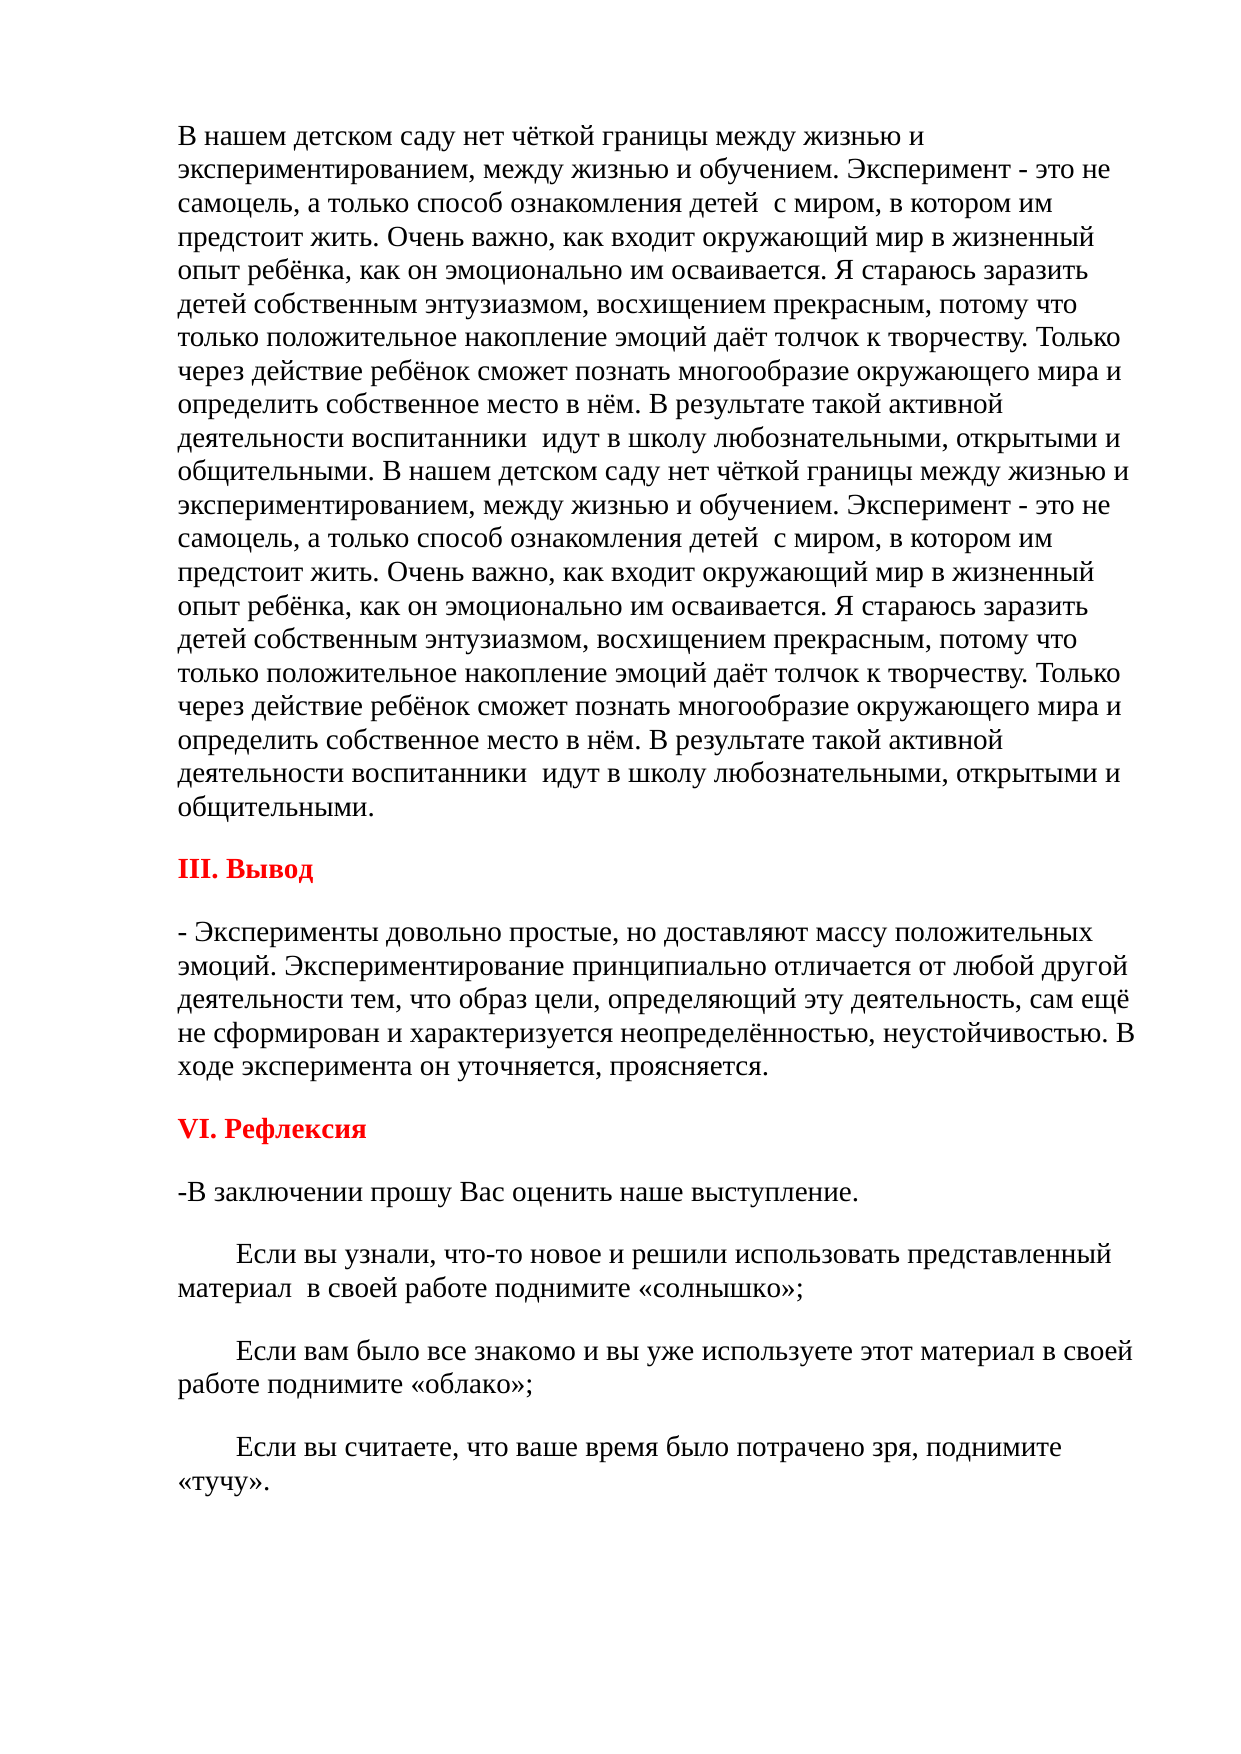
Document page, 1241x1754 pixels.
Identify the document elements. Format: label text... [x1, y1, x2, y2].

text Если вам было все знакомо и вы уже используете этот материал в своей работе поднимите «облако»; [177, 1333, 1152, 1400]
text - Эксперименты довольно простые, но доставляют массу положительных эмоций. Экспериментирование принципиально отличается от любой другой деятельности тем, что образ цели, определяющий эту деятельность, сам ещё не сформирован и характеризуется неопределённостью, неустойчивостью. В ходе эксперимента он уточняется, проясняется. [177, 914, 1152, 1082]
text III. Вывод [177, 852, 1152, 885]
text VI. Рефлексия [177, 1111, 1152, 1145]
text Если вы узнали, что-то новое и решили использовать представленный материал в своей работе поднимите «солнышко»; [177, 1237, 1152, 1304]
text В нашем детском саду нет чёткой границы между жизнью и экспериментированием, между жизнью и обучением. Эксперимент - это не самоцель, а только способ ознакомления детей с миром, в котором им предстоит жить. Очень важно, как входит окружающий мир в жизненный опыт ребёнка, как он эмоционально им осваивается. Я стараюсь заразить детей собственным энтузиазмом, восхищением прекрасным, потому что только положительное накопление эмоций даёт толчок к творчеству. Только через действие ребёнок сможет познать многообразие окружающего мира и определить собственное место в нём. В результате такой активной деятельности воспитанники идут в школу любознательными, открытыми и общительными. В нашем детском саду нет чёткой границы между жизнью и экспериментированием, между жизнью и обучением. Эксперимент - это не самоцель, а только способ ознакомления детей с миром, в котором им предстоит жить. Очень важно, как входит окружающий мир в жизненный опыт ребёнка, как он эмоционально им осваивается. Я стараюсь заразить детей собственным энтузиазмом, восхищением прекрасным, потому что только положительное накопление эмоций даёт толчок к творчеству. Только через действие ребёнок сможет познать многообразие окружающего мира и определить собственное место в нём. В результате такой активной деятельности воспитанники идут в школу любознательными, открытыми и общительными. [177, 118, 1152, 822]
text -В заключении прошу Вас оценить наше выступление. [177, 1174, 1152, 1207]
text Если вы считаете, что ваше время было потрачено зря, поднимите «тучу». [177, 1429, 1152, 1496]
